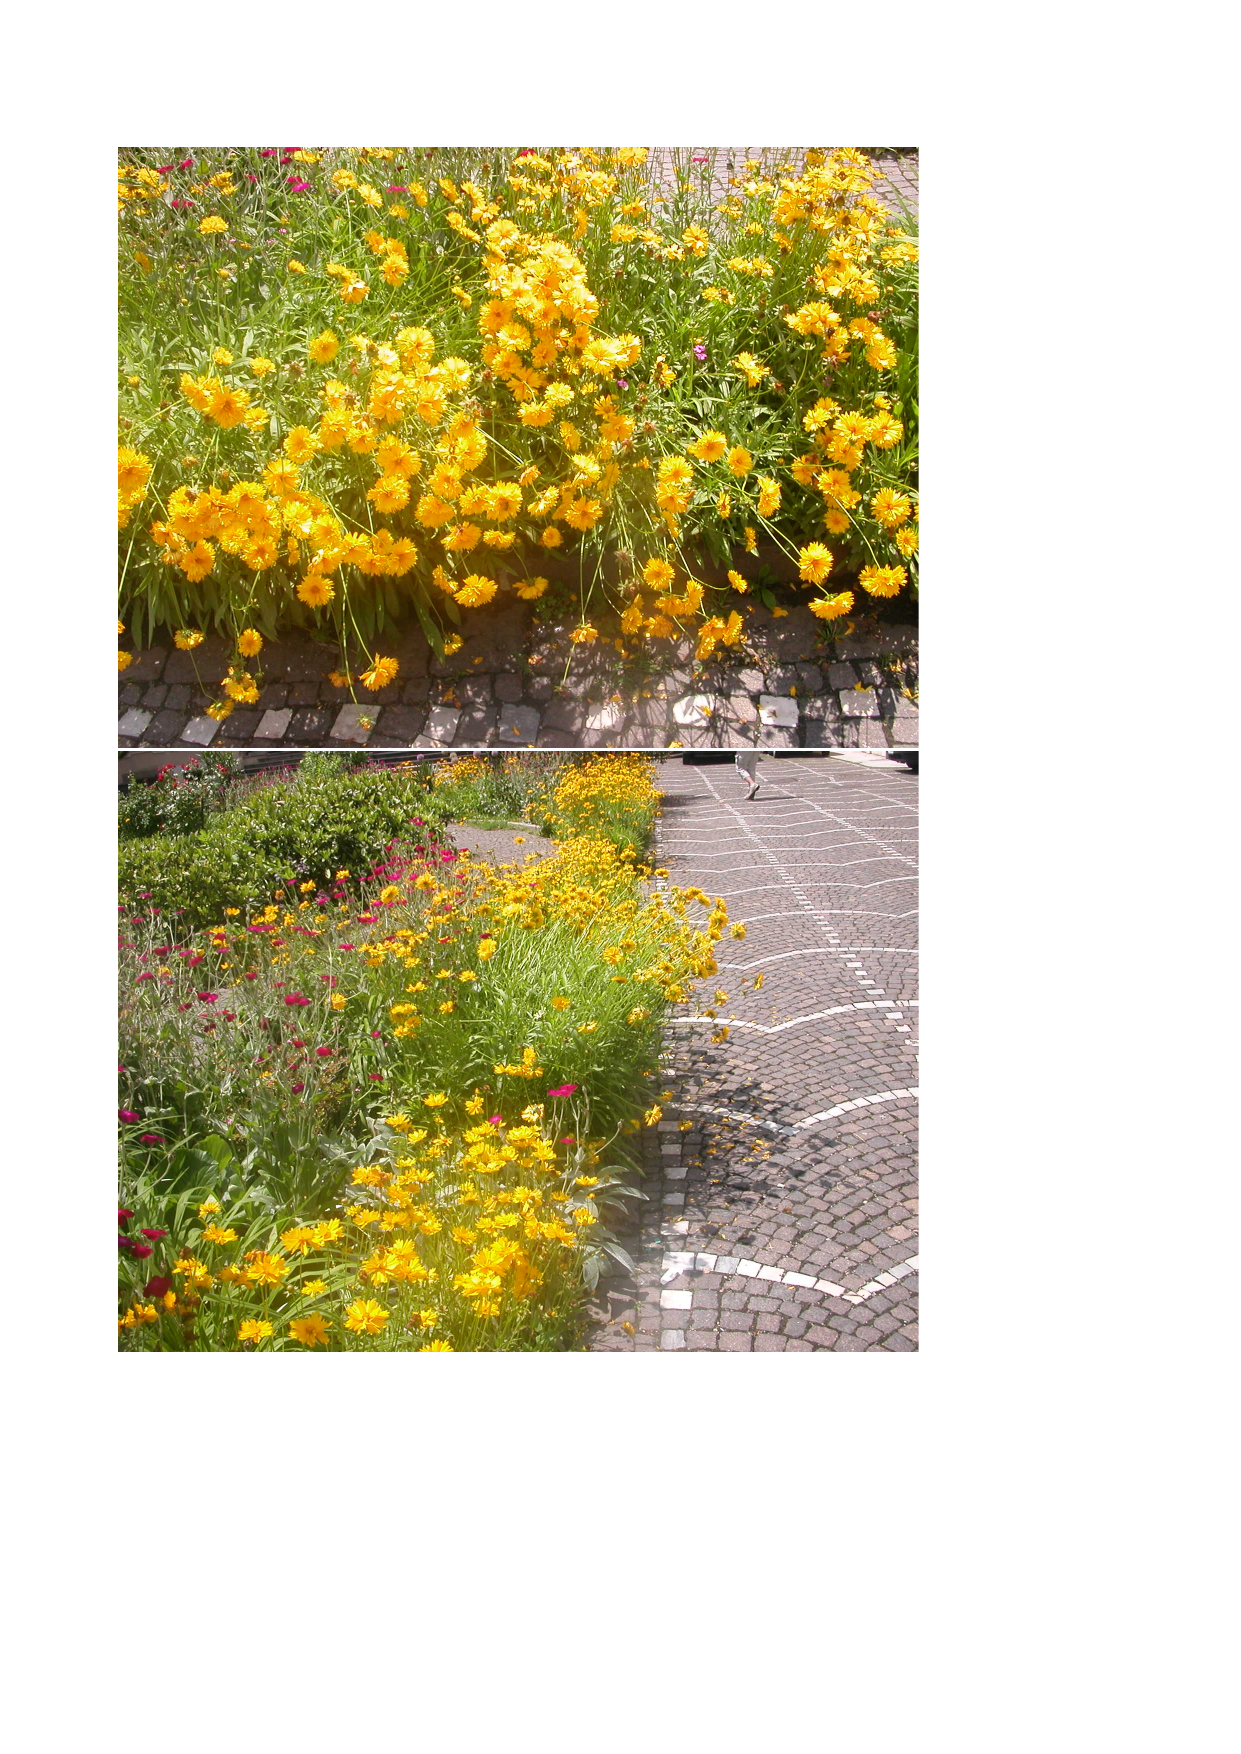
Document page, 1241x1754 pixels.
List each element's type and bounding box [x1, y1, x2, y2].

picture [118, 751, 919, 1352]
picture [118, 147, 919, 748]
